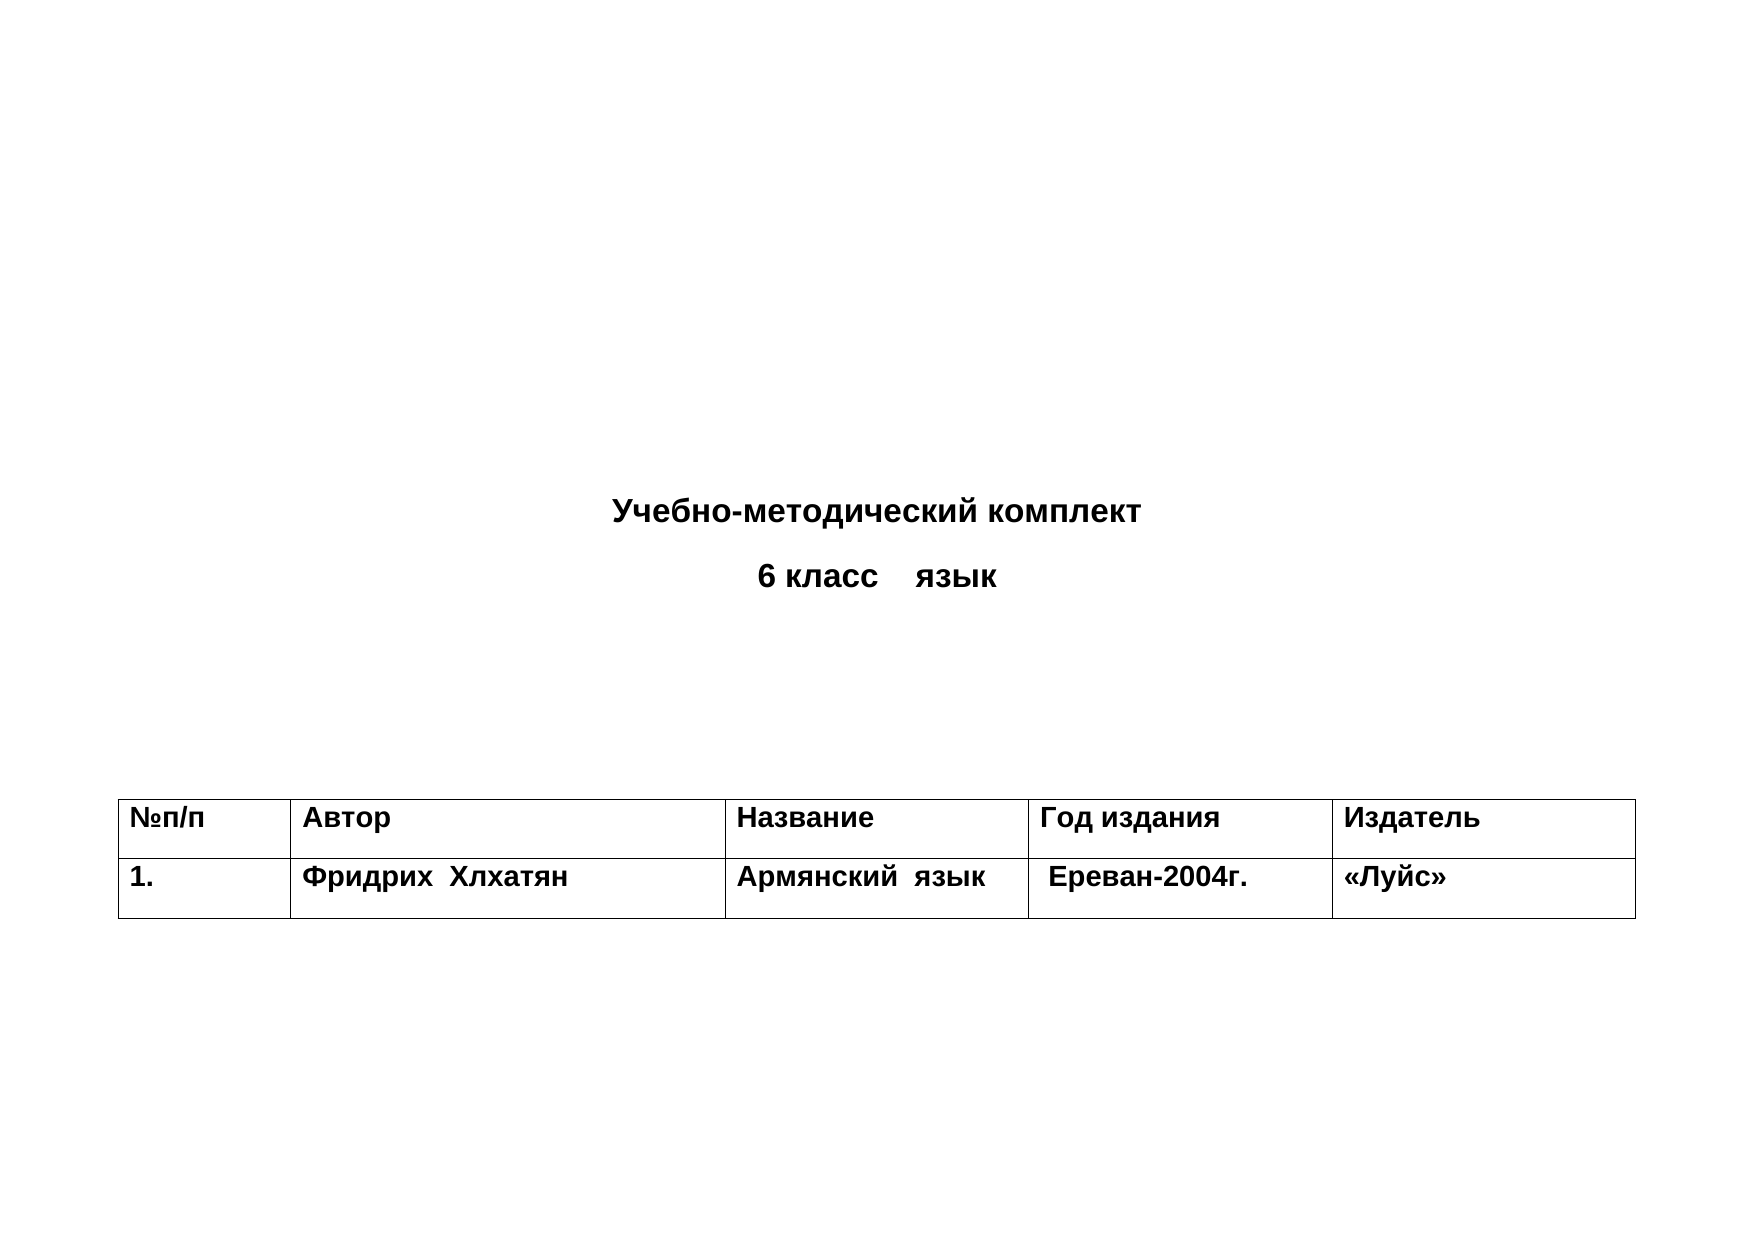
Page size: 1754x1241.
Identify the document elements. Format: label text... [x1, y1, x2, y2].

table_header Автор [291, 800, 725, 858]
table_cell Ереван-2004г. [1029, 859, 1332, 918]
table_header Издатель [1333, 800, 1635, 858]
table_cell Армянский язык [726, 859, 1028, 918]
text 6 класс язык [118, 556, 1636, 594]
table_header №п/п [119, 800, 290, 858]
table_cell Фридрих Хлхатян [291, 859, 725, 918]
table_header Название [726, 800, 1028, 858]
table_header Год издания [1029, 800, 1332, 858]
table_cell «Луйс» [1333, 859, 1635, 918]
table_cell 1. [119, 859, 290, 918]
text Учебно-методический комплект [118, 491, 1636, 529]
